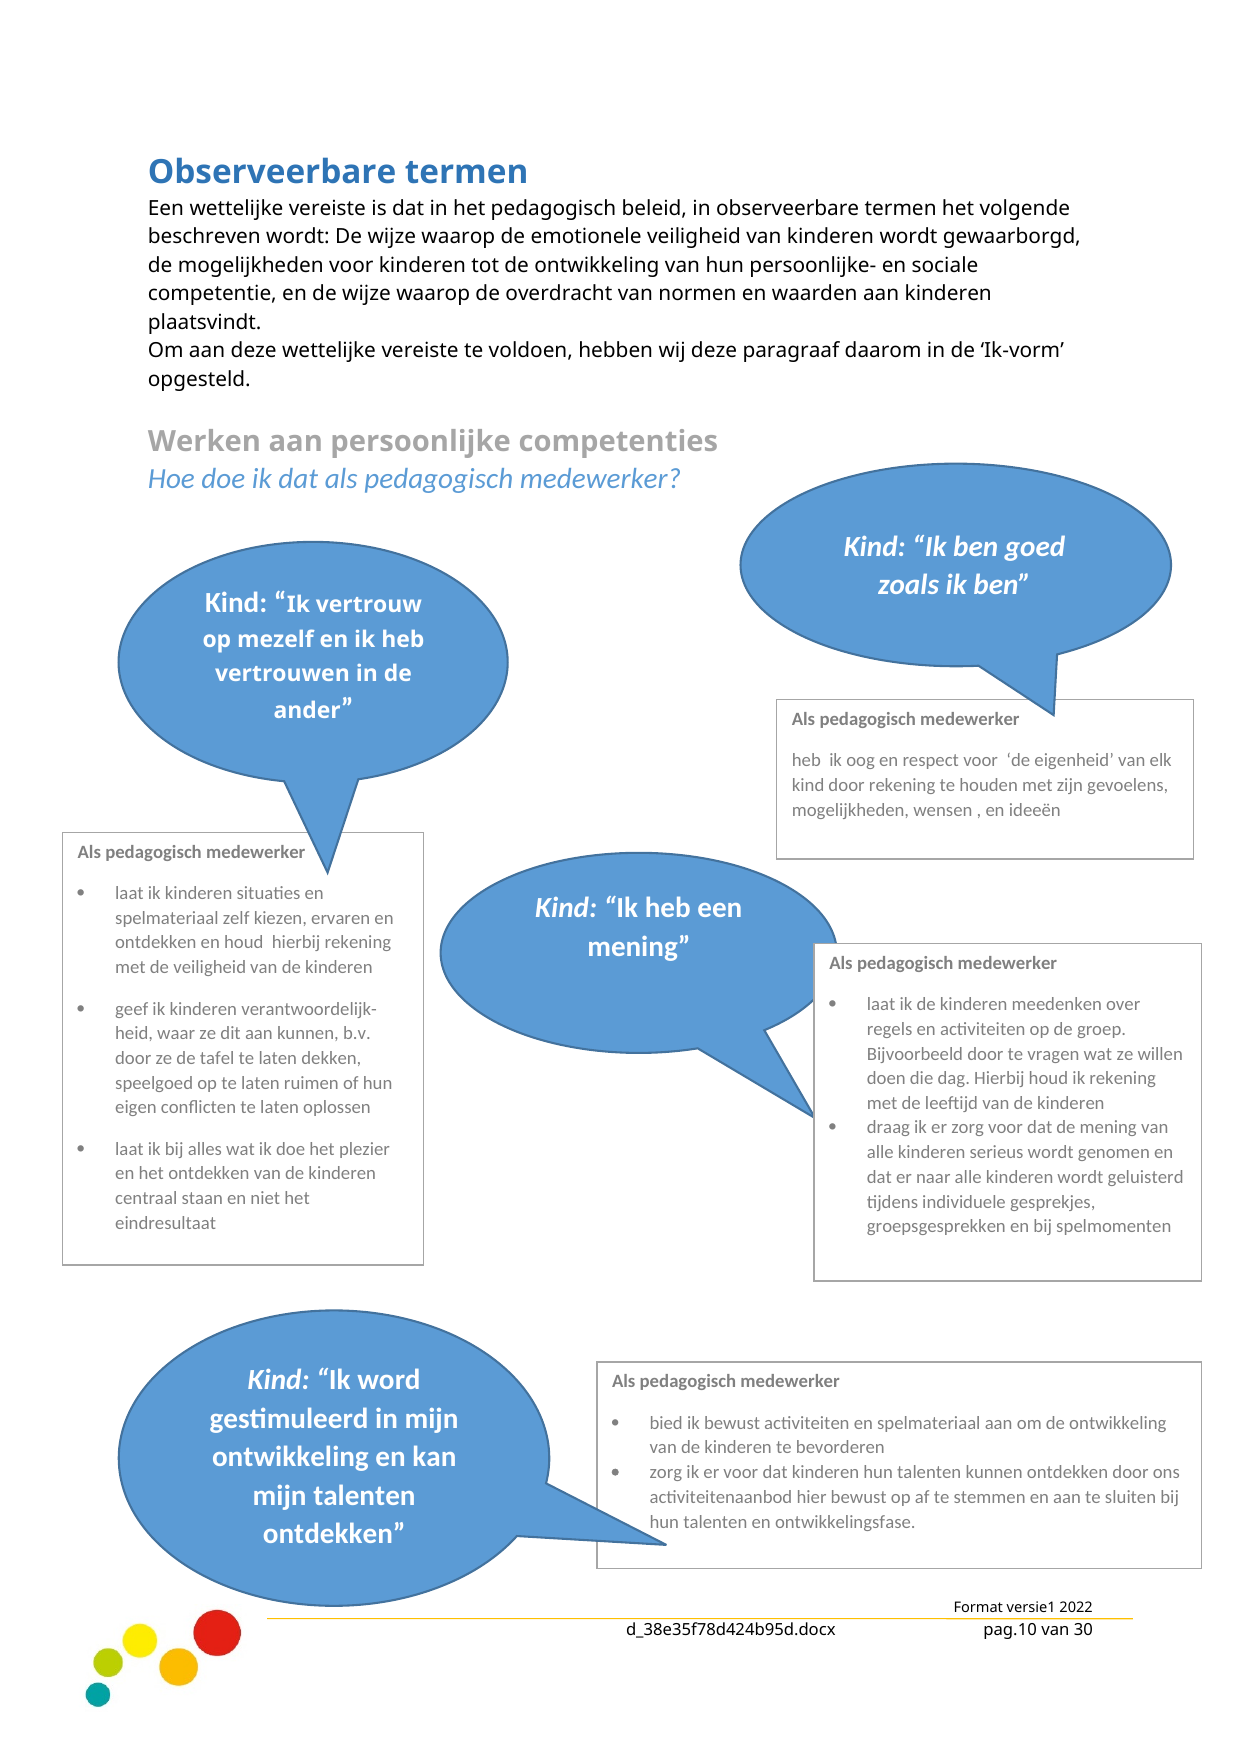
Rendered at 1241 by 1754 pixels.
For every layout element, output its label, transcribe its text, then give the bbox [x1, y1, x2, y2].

text Hoe doe ik dat als pedagogisch medewerker? [148, 460, 1092, 496]
picture [67, 1604, 257, 1712]
text Een wettelijke vereiste is dat in het pedagogisch beleid, in observeerbare termen het volgende beschreven wordt: De wijze waarop de emotionele veiligheid van kinderen wordt gewaarborgd, de mogelijkheden voor kinderen tot de ontwikkeling van hun persoonlijke- en sociale competentie, en de wijze waarop de overdracht van normen en waarden aan kinderen plaatsvindt. [148, 193, 1092, 335]
subtitle Werken aan persoonlijke competenties [148, 421, 1092, 460]
subtitle Observeerbare termen [148, 148, 1092, 193]
text Om aan deze wettelijke vereiste te voldoen, hebben wij deze paragraaf daarom in de ‘Ik-vorm’ opgesteld. [148, 335, 1092, 392]
